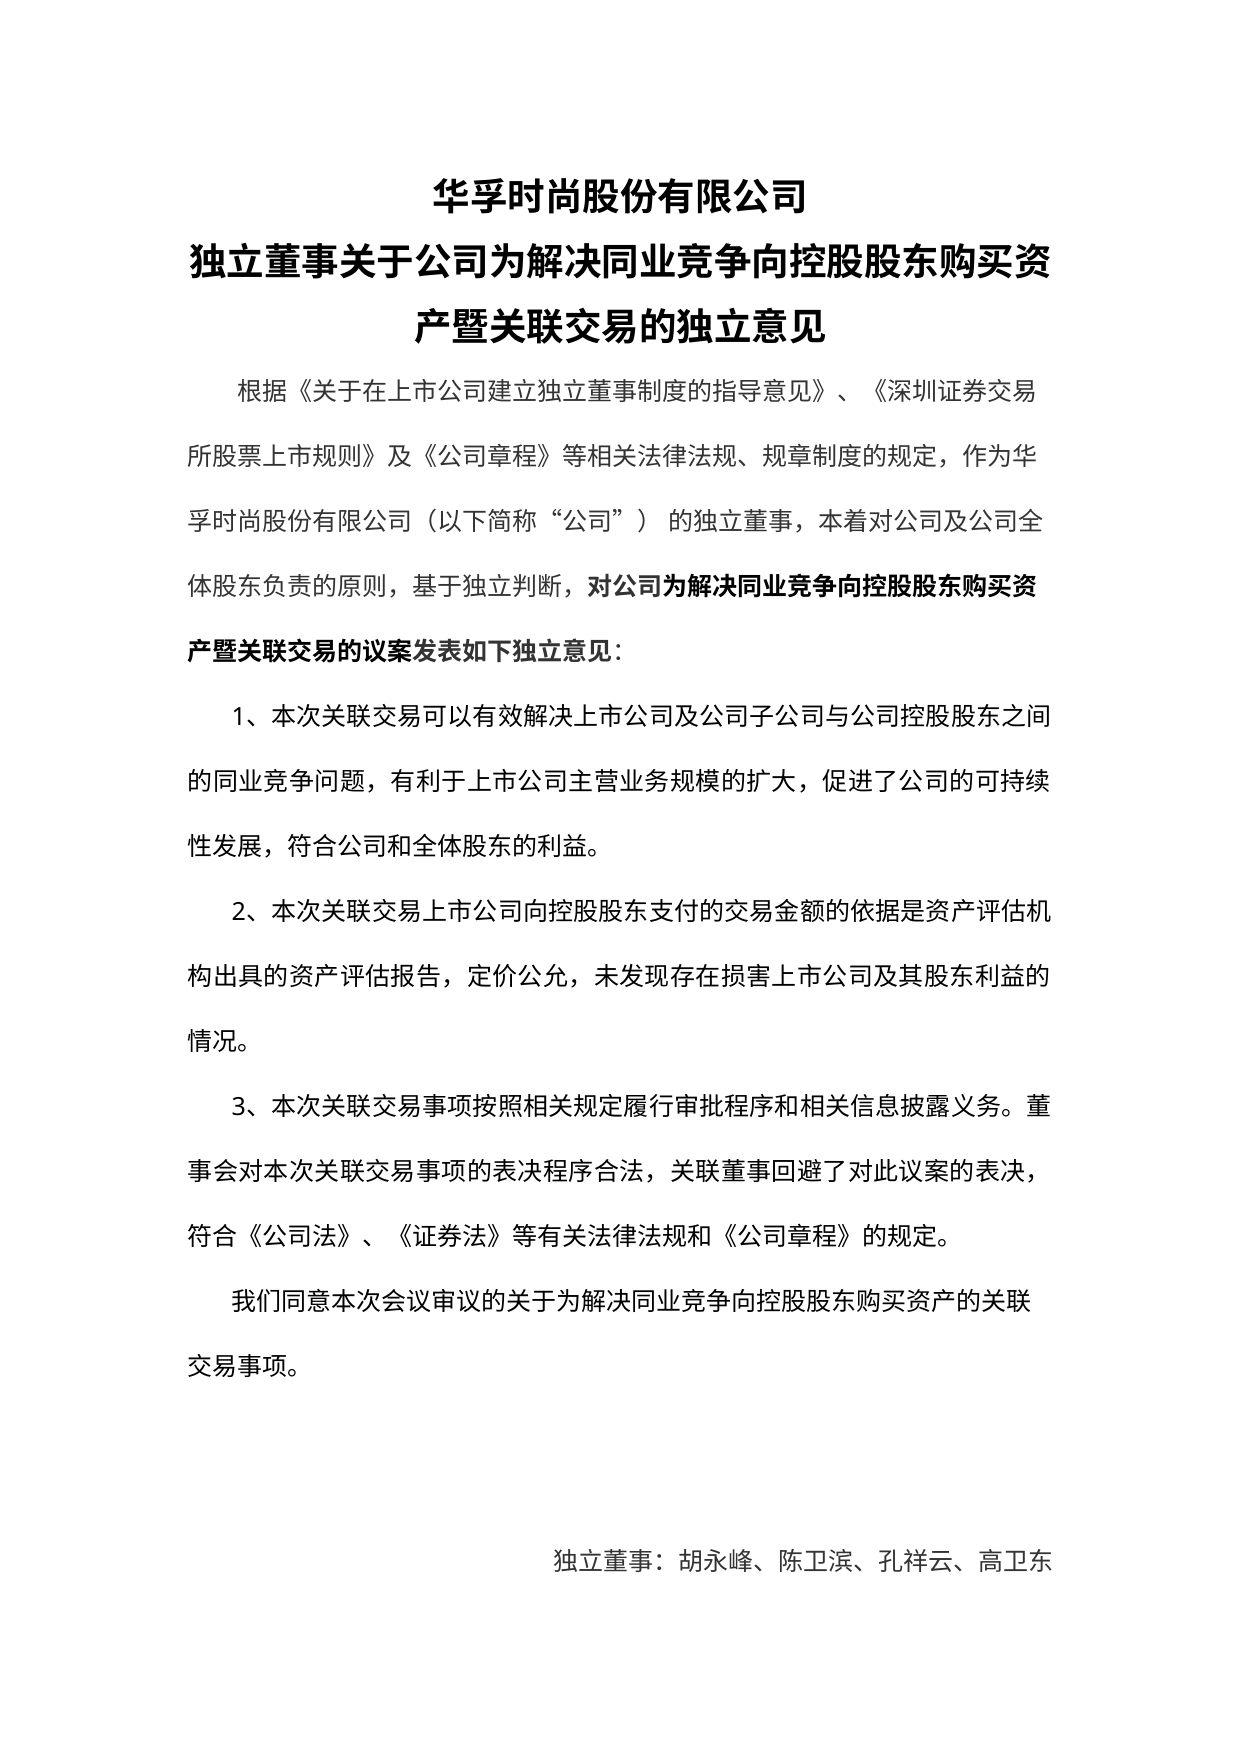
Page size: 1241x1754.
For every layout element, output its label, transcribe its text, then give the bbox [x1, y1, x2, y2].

text 华孚时尚股份有限公司 [187, 162, 1053, 227]
text 根据《关于在上市公司建立独立董事制度的指导意见》、《深圳证券交易所股票上市规则》及《公司章程》等相关法律法规、规章制度的规定，作为华孚时尚股份有限公司（以下简称“公司”） 的独立董事，本着对公司及公司全体股东负责的原则，基于独立判断，对公司为解决同业竞争向控股股东购买资产暨关联交易的议案发表如下独立意见： [187, 357, 1053, 682]
text 3、本次关联交易事项按照相关规定履行审批程序和相关信息披露义务。董事会对本次关联交易事项的表决程序合法，关联董事回避了对此议案的表决，符合《公司法》、《证券法》等有关法律法规和《公司章程》的规定。 [187, 1072, 1053, 1267]
text 我们同意本次会议审议的关于为解决同业竞争向控股股东购买资产的关联交易事项。 [187, 1267, 1053, 1397]
text 2、本次关联交易上市公司向控股股东支付的交易金额的依据是资产评估机构出具的资产评估报告，定价公允，未发现存在损害上市公司及其股东利益的情况。 [187, 877, 1053, 1072]
text 独立董事关于公司为解决同业竞争向控股股东购买资产暨关联交易的独立意见 [187, 227, 1053, 357]
text 1、本次关联交易可以有效解决上市公司及公司子公司与公司控股股东之间的同业竞争问题，有利于上市公司主营业务规模的扩大，促进了公司的可持续性发展，符合公司和全体股东的利益。 [187, 682, 1053, 877]
text 独立董事：胡永峰、陈卫滨、孔祥云、高卫东 [187, 1527, 1053, 1592]
